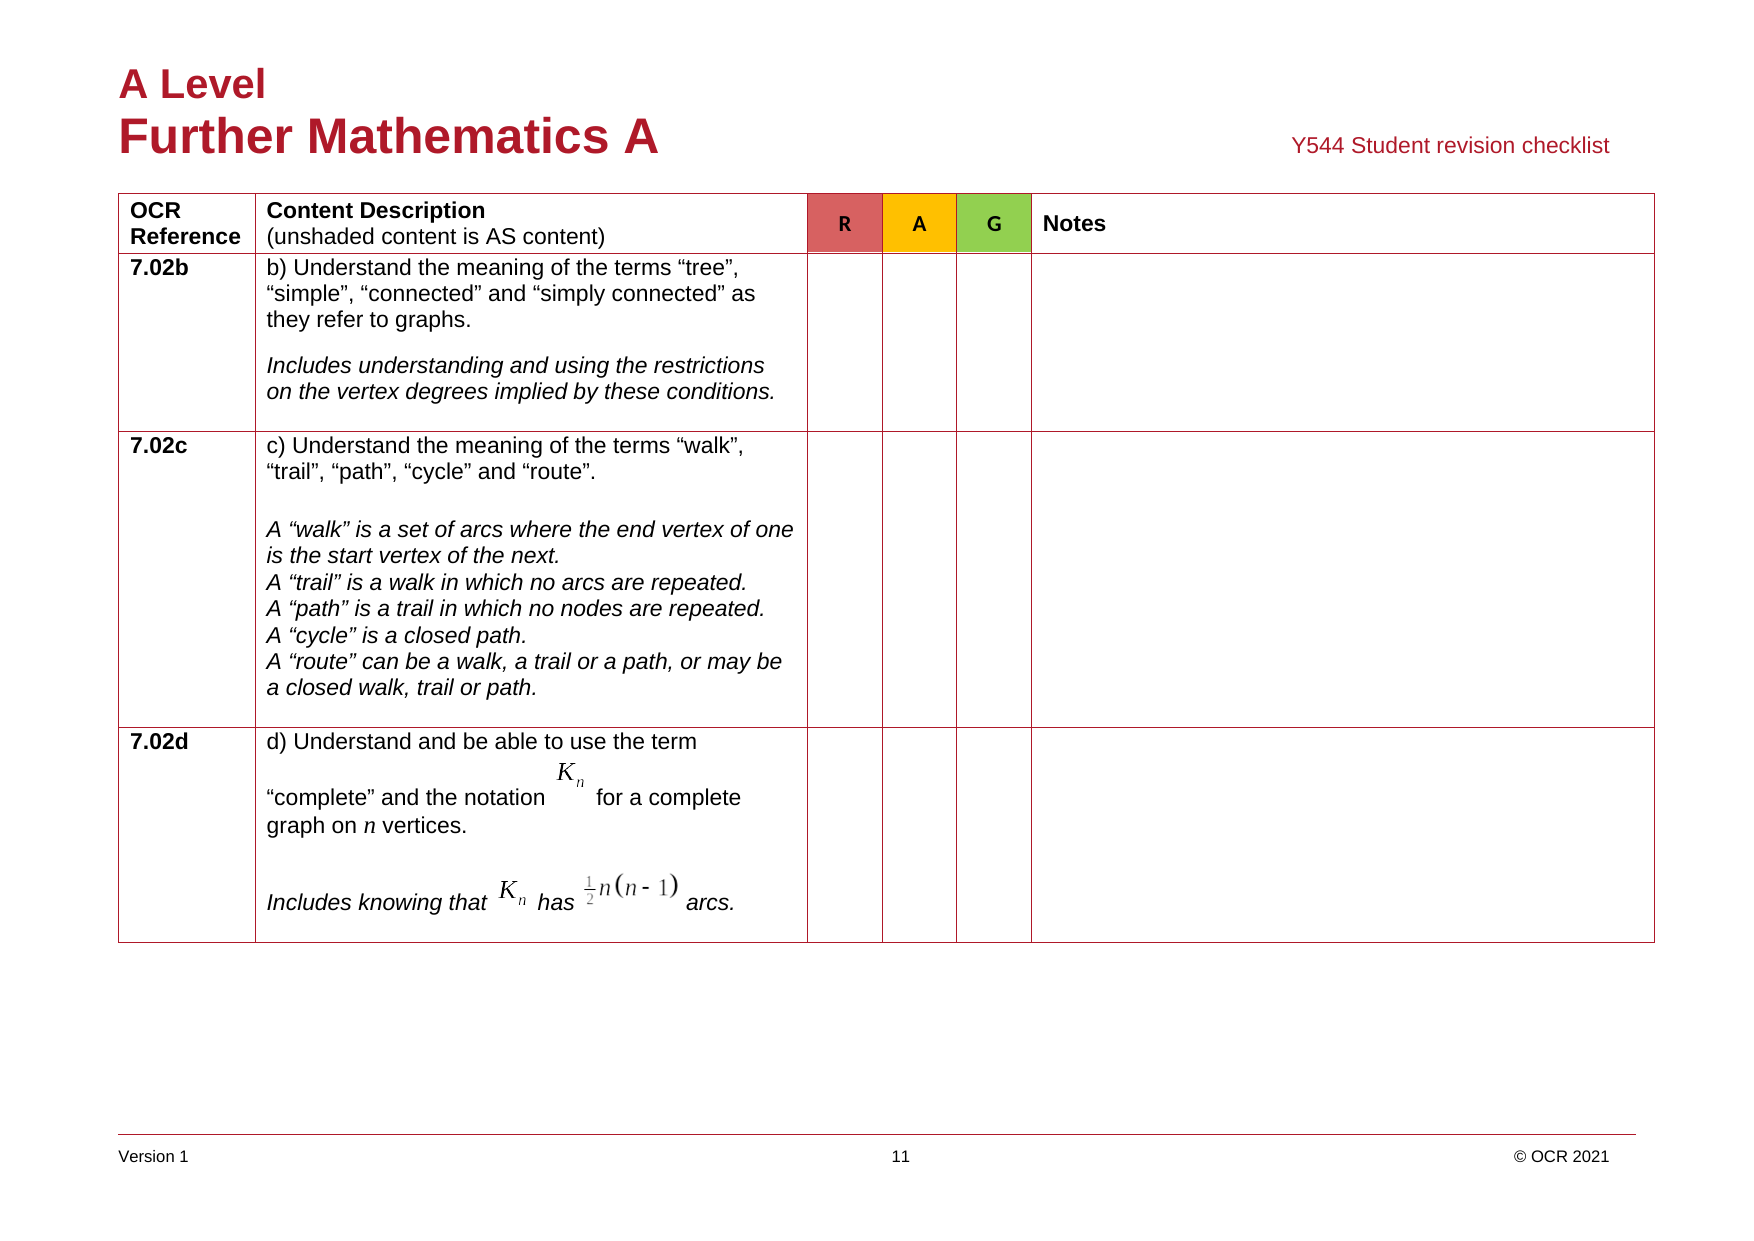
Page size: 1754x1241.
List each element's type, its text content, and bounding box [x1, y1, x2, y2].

table_cell [883, 728, 956, 942]
table_cell [1032, 432, 1654, 727]
table_header A [883, 194, 956, 252]
table_header OCR Reference [119, 194, 255, 252]
table_cell [808, 432, 882, 727]
table_header R [808, 194, 882, 252]
table_cell b) Understand the meaning of the terms “tree”, “simple”, “connected” and “simply connected” as they refer to graphs. Includes understanding and using the restrictions on the vertex degrees implied by these conditions. [256, 254, 807, 431]
table_cell [957, 432, 1031, 727]
table_cell d) Understand and be able to use the term “complete” and the notation for a complete graph on n vertices. Includes knowing that has arcs. [256, 728, 807, 942]
table_cell [883, 254, 956, 431]
table_cell c) Understand the meaning of the terms “walk”, “trail”, “path”, “cycle” and “route”. A “walk” is a set of arcs where the end vertex of one is the start vertex of the next. A “trail” is a walk in which no arcs are repeated. A “path” is a trail in which no nodes are repeated. A “cycle” is a closed path. A “route” can be a walk, a trail or a path, or may be a closed walk, trail or path. [256, 432, 807, 727]
table_cell 7.02d [119, 728, 255, 942]
table_header G [957, 194, 1031, 252]
table_cell [957, 254, 1031, 431]
table_cell 7.02c [119, 432, 255, 727]
table_header Notes [1032, 194, 1654, 252]
table_cell [808, 254, 882, 431]
table_cell [883, 432, 956, 727]
table_cell [1032, 254, 1654, 431]
table_cell 7.02b [119, 254, 255, 431]
table_cell [1032, 728, 1654, 942]
table_header Content Description (unshaded content is AS content) [256, 194, 807, 252]
table_cell [957, 728, 1031, 942]
table_cell [808, 728, 882, 942]
